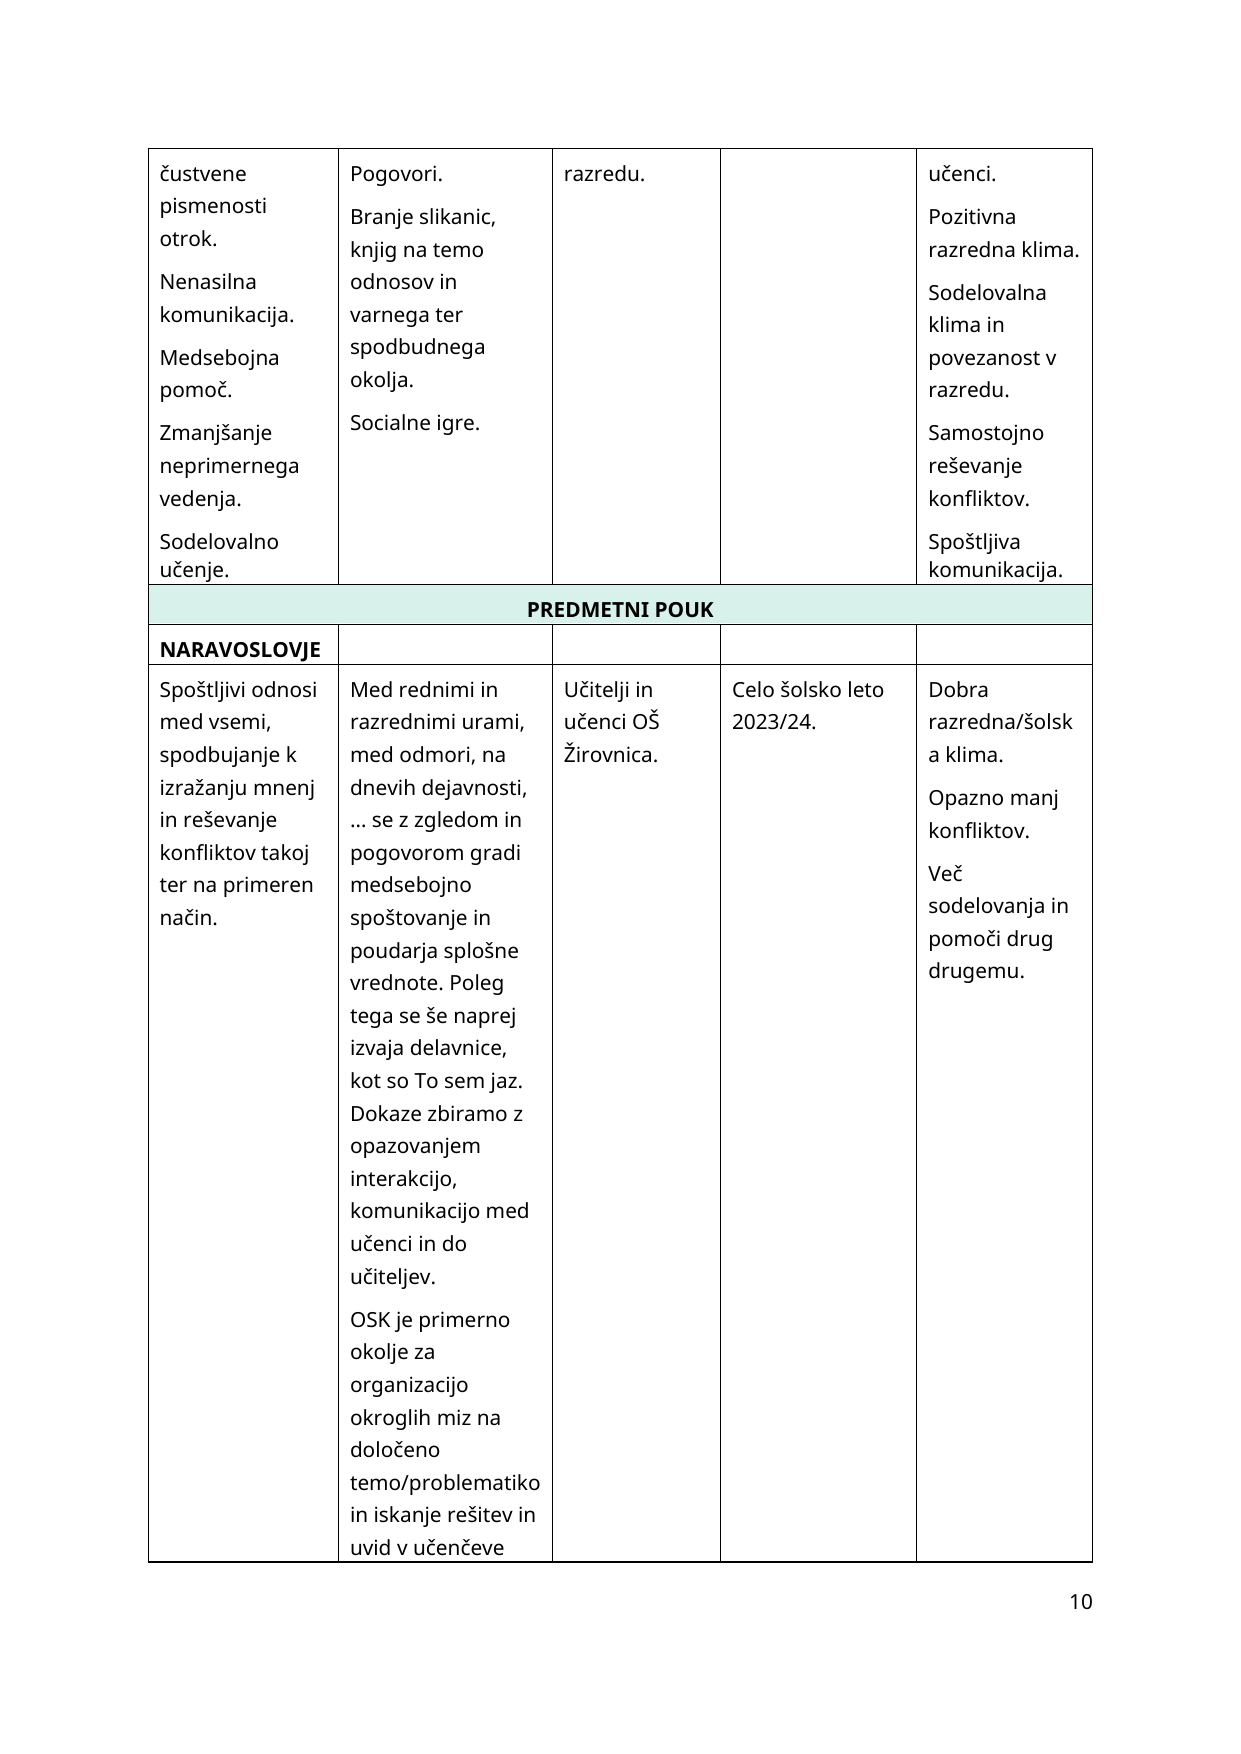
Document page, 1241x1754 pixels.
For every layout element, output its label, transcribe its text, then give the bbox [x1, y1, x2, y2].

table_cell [917, 665, 1092, 1561]
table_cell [553, 665, 720, 1561]
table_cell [339, 149, 552, 584]
table_cell [721, 625, 916, 663]
table_cell [553, 625, 720, 663]
table_cell PREDMETNI POUK [149, 585, 1092, 623]
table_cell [339, 665, 552, 1561]
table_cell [149, 665, 338, 1561]
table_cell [917, 149, 1092, 584]
table_cell [917, 625, 1092, 663]
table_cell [721, 149, 916, 584]
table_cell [553, 149, 720, 584]
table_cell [149, 149, 338, 584]
table_cell NARAVOSLOVJE [149, 625, 338, 663]
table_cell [721, 665, 916, 1561]
table_cell [339, 625, 552, 663]
